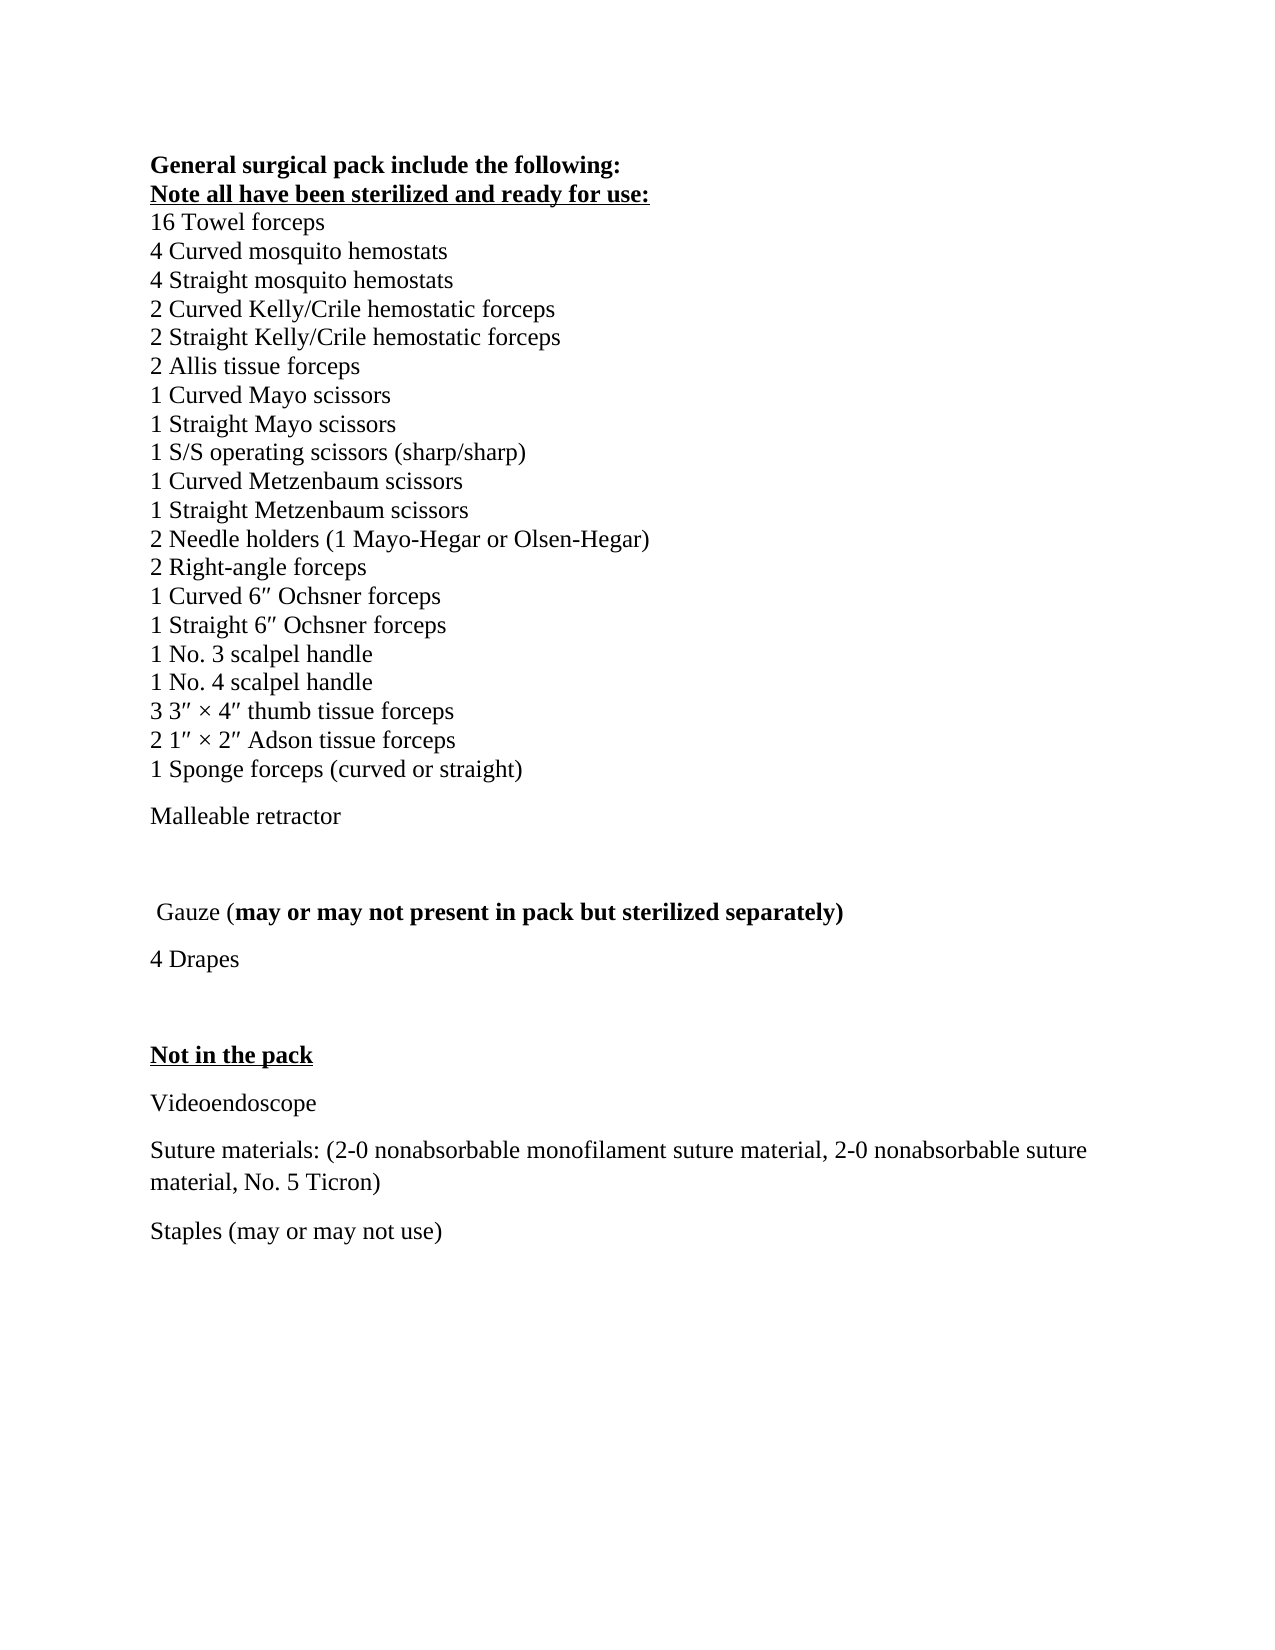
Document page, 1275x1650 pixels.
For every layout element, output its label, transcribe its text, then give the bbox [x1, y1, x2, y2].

text 1 Sponge forceps (curved or straight) [150, 754, 1125, 782]
text Malleable retractor [150, 801, 1125, 830]
text Not in the pack [150, 1040, 1125, 1069]
text 2 Right-angle forceps [150, 552, 1125, 581]
text 4 Straight mosquito hemostats [150, 265, 1125, 294]
text 3 3″ × 4″ thumb tissue forceps [150, 696, 1125, 725]
text 2 Allis tissue forceps [150, 351, 1125, 380]
text 1 Straight Mayo scissors [150, 409, 1125, 437]
text 4 Curved mosquito hemostats [150, 236, 1125, 265]
text 1 No. 3 scalpel handle [150, 639, 1125, 667]
text 16 Towel forceps [150, 207, 1125, 236]
text 2 1″ × 2″ Adson tissue forceps [150, 725, 1125, 754]
text Suture materials: (2-0 nonabsorbable monofilament suture material, 2-0 nonabsorbable suture material, No. 5 Ticron) [150, 1135, 1125, 1197]
text 2 Needle holders (1 Mayo-Hegar or Olsen-Hegar) [150, 524, 1125, 552]
text General surgical pack include the following: [150, 150, 1125, 179]
text Staples (may or may not use) [150, 1216, 1125, 1245]
text 1 Curved 6″ Ochsner forceps [150, 581, 1125, 610]
text Note all have been sterilized and ready for use: [150, 179, 1125, 207]
text 1 No. 4 scalpel handle [150, 667, 1125, 696]
text 1 S/S operating scissors (sharp/sharp) [150, 437, 1125, 466]
text 4 Drapes [150, 944, 1125, 973]
text Videoendoscope [150, 1088, 1125, 1116]
text 2 Curved Kelly/Crile hemostatic forceps [150, 294, 1125, 322]
text 1 Curved Metzenbaum scissors [150, 466, 1125, 495]
text 1 Curved Mayo scissors [150, 380, 1125, 409]
text 1 Straight Metzenbaum scissors [150, 495, 1125, 524]
text 1 Straight 6″ Ochsner forceps [150, 610, 1125, 639]
text 2 Straight Kelly/Crile hemostatic forceps [150, 322, 1125, 351]
text Gauze (may or may not present in pack but sterilized separately) [150, 897, 1125, 926]
